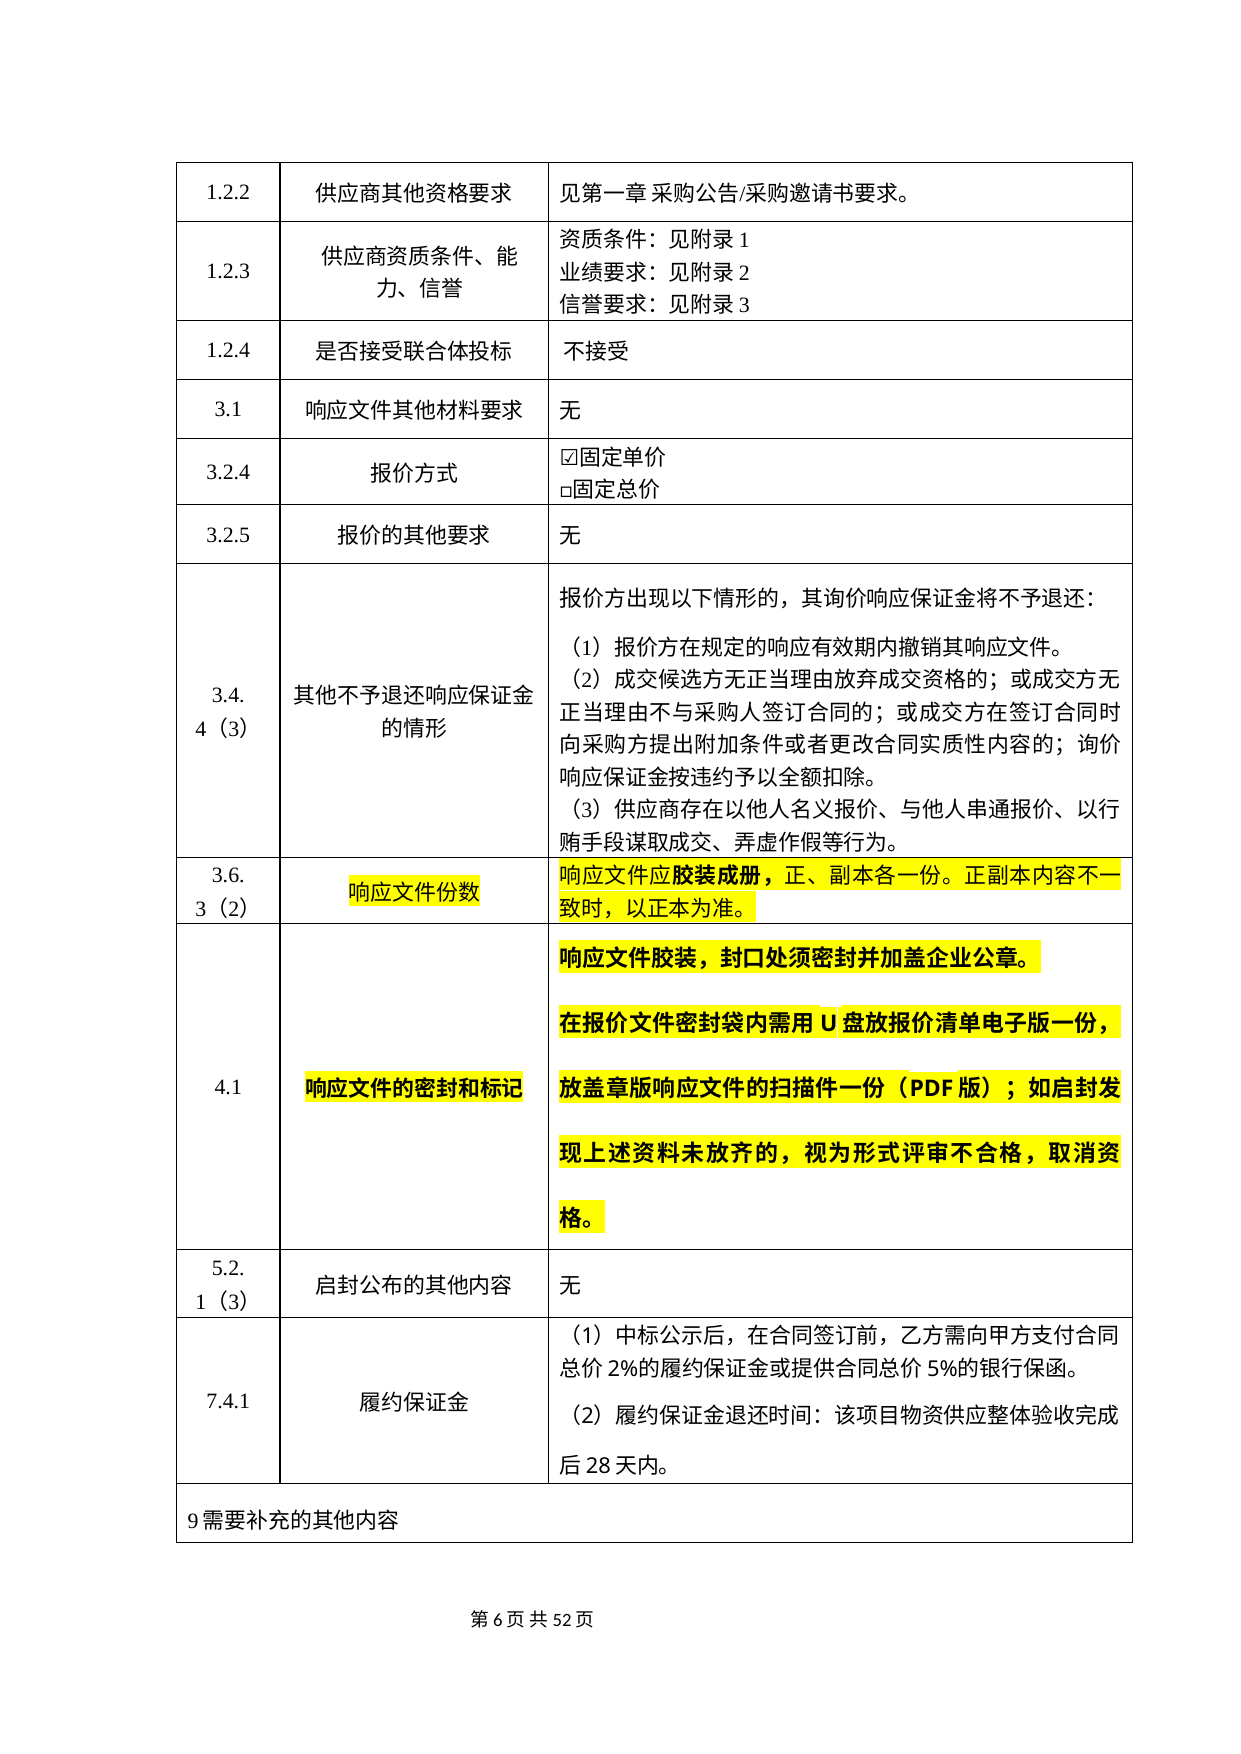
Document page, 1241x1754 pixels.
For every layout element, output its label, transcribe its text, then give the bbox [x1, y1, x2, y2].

table_cell 报价的其他要求 [281, 505, 548, 563]
table_cell 响应文件胶装，封口处须密封并加盖企业公章。 在报价文件密封袋内需用U盘放报价清单电子版一份，放盖章版响应文件的扫描件一份（PDF版）；如启封发现上述资料未放齐的，视为形式评审不合格，取消资格。 [549, 924, 1132, 1249]
table_cell 9需要补充的其他内容 [177, 1484, 1132, 1542]
table_cell 资质条件：见附录1 业绩要求：见附录2 信誉要求：见附录3 [549, 222, 1132, 319]
table_cell 启封公布的其他内容 [281, 1250, 548, 1317]
table_cell 3.6.3（2） [177, 858, 279, 923]
table_cell （1）中标公示后，在合同签订前，乙方需向甲方支付合同总价2%的履约保证金或提供合同总价5%的银行保函。 （2）履约保证金退还时间：该项目物资供应整体验收完成后28天内。 [549, 1318, 1132, 1483]
table_cell 其他不予退还响应保证金的情形 [281, 564, 548, 857]
table_cell 3.2.5 [177, 505, 279, 563]
table_cell 是否接受联合体投标 [281, 321, 548, 379]
table_cell 见第一章 采购公告/采购邀请书要求。 [549, 163, 1132, 221]
table_cell 响应文件其他材料要求 [281, 380, 548, 438]
table_cell 响应文件应胶装成册，正、副本各一份。正副本内容不一致时，以正本为准。 [549, 858, 1132, 923]
table_cell 响应文件份数 [281, 858, 548, 923]
table_cell 无 [549, 380, 1132, 438]
table_cell 无 [549, 505, 1132, 563]
table_cell 1.2.4 [177, 321, 279, 379]
table_cell 履约保证金 [281, 1318, 548, 1483]
table_cell 1.2.2 [177, 163, 279, 221]
table_cell ☑固定单价 □固定总价 [549, 439, 1132, 504]
table_cell 报价方出现以下情形的，其询价响应保证金将不予退还： （1）报价方在规定的响应有效期内撤销其响应文件。 （2）成交候选方无正当理由放弃成交资格的；或成交方无正当理由不与采购人签订合同的；或成交方在签订合同时向采购方提出附加条件或者更改合同实质性内容的；询价响应保证金按违约予以全额扣除。 （3）供应商存在以他人名义报价、与他人串通报价、以行贿手段谋取成交、弄虚作假等行为。 [549, 564, 1132, 857]
table_cell 供应商资质条件、能力、信誉 [281, 222, 548, 319]
table_cell 7.4.1 [177, 1318, 279, 1483]
table_cell 不接受 [549, 321, 1132, 379]
table_cell 无 [549, 1250, 1132, 1317]
table_cell 1.2.3 [177, 222, 279, 319]
table_cell 报价方式 [281, 439, 548, 504]
table_cell 响应文件的密封和标记 [281, 924, 548, 1249]
table_cell 3.1 [177, 380, 279, 438]
table_cell 3.2.4 [177, 439, 279, 504]
table_cell 5.2.1（3） [177, 1250, 279, 1317]
table_cell 供应商其他资格要求 [281, 163, 548, 221]
table_cell 3.4.4（3） [177, 564, 279, 857]
table_cell 4.1 [177, 924, 279, 1249]
